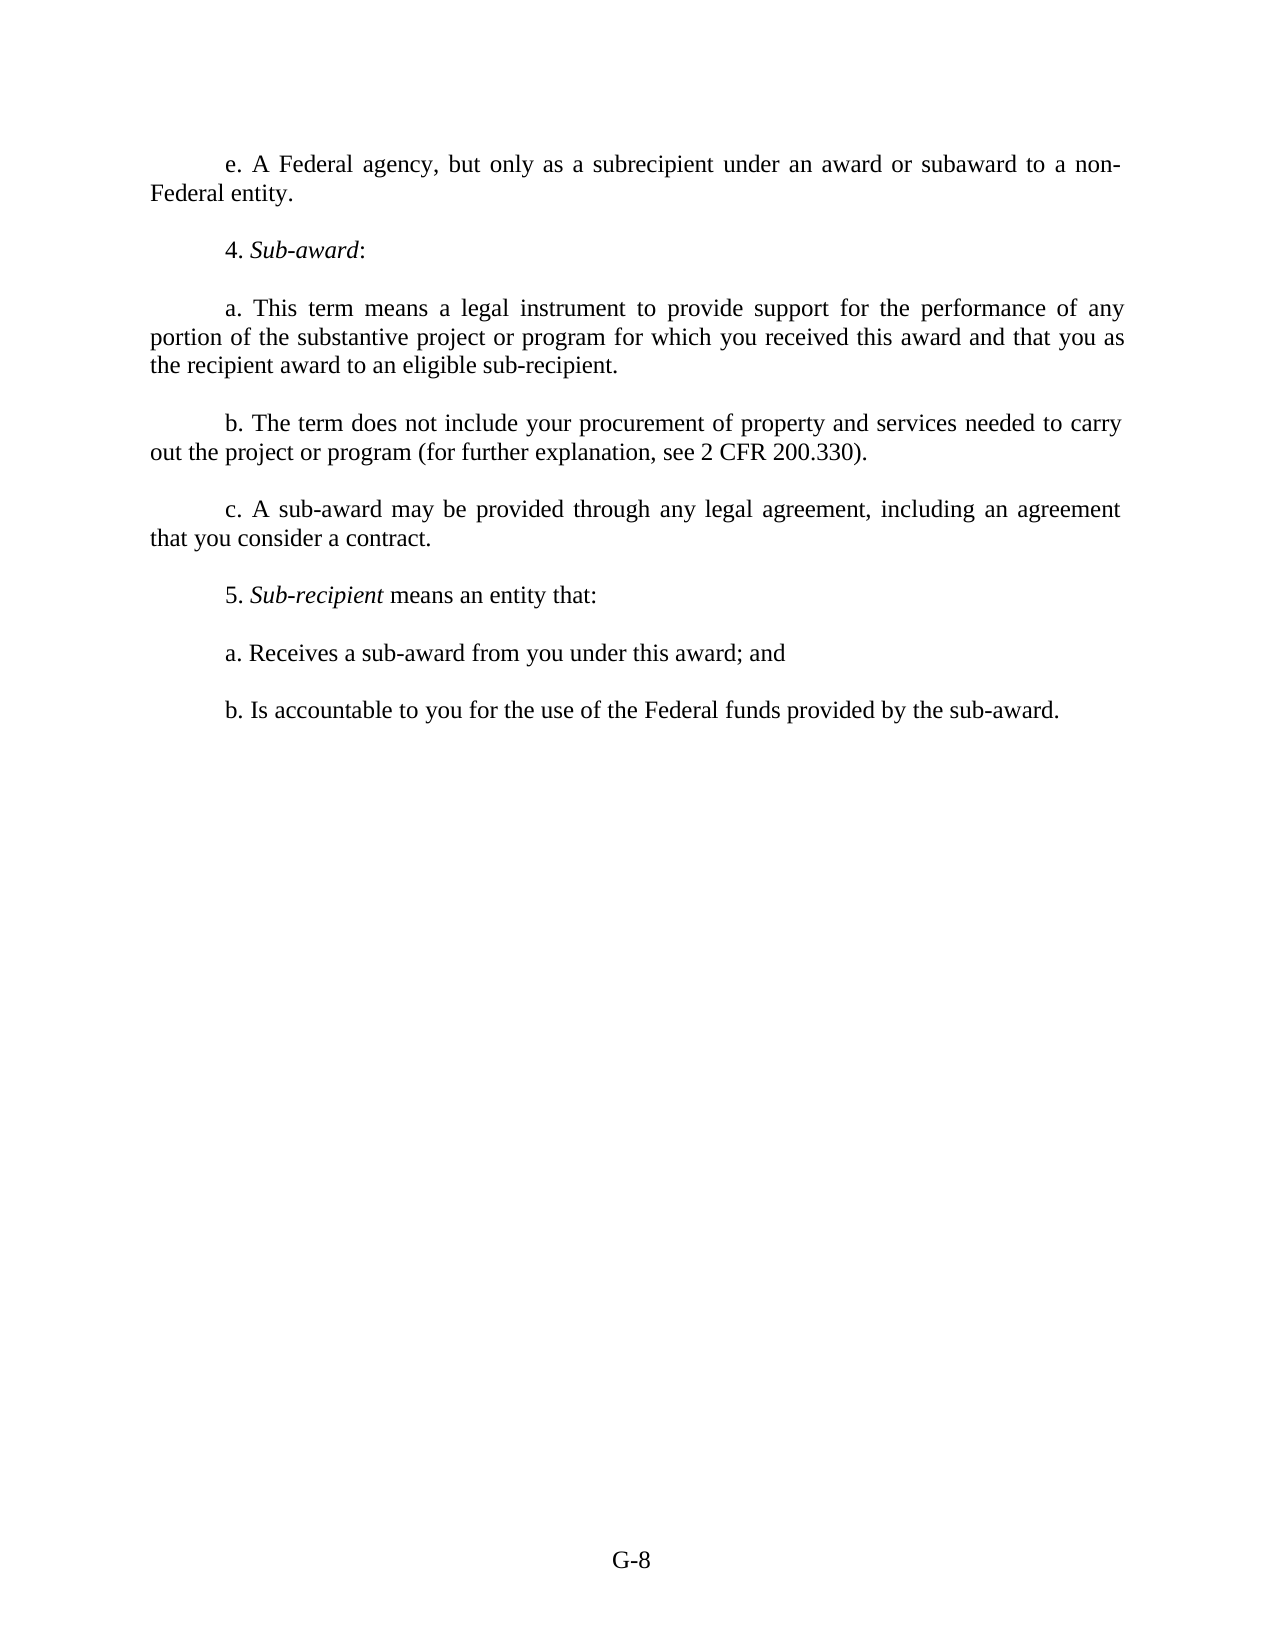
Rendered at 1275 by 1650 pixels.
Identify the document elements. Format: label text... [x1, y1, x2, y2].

list A Federal agency, but only as a subrecipient under an award or subaward to a non- Federal entity. [150, 149, 1124, 207]
list This term means a legal instrument to provide support for the performance of any portion of the substantive project or program for which you received this award and that you as the recipient award to an eligible sub-recipient. [150, 293, 1125, 379]
list The term does not include your procurement of property and services needed to carry out the project or program (for further explanation, see 2 CFR 200.330). [150, 408, 1124, 465]
list Is accountable to you for the use of the Federal funds provided by the sub-award. [225, 695, 1137, 724]
list Sub-award: [225, 235, 1137, 264]
list Sub-recipient means an entity that: [225, 580, 1137, 609]
list A sub-award may be provided through any legal agreement, including an agreement that you consider a contract. [150, 494, 1124, 552]
list Receives a sub-award from you under this award; and [225, 638, 1137, 667]
